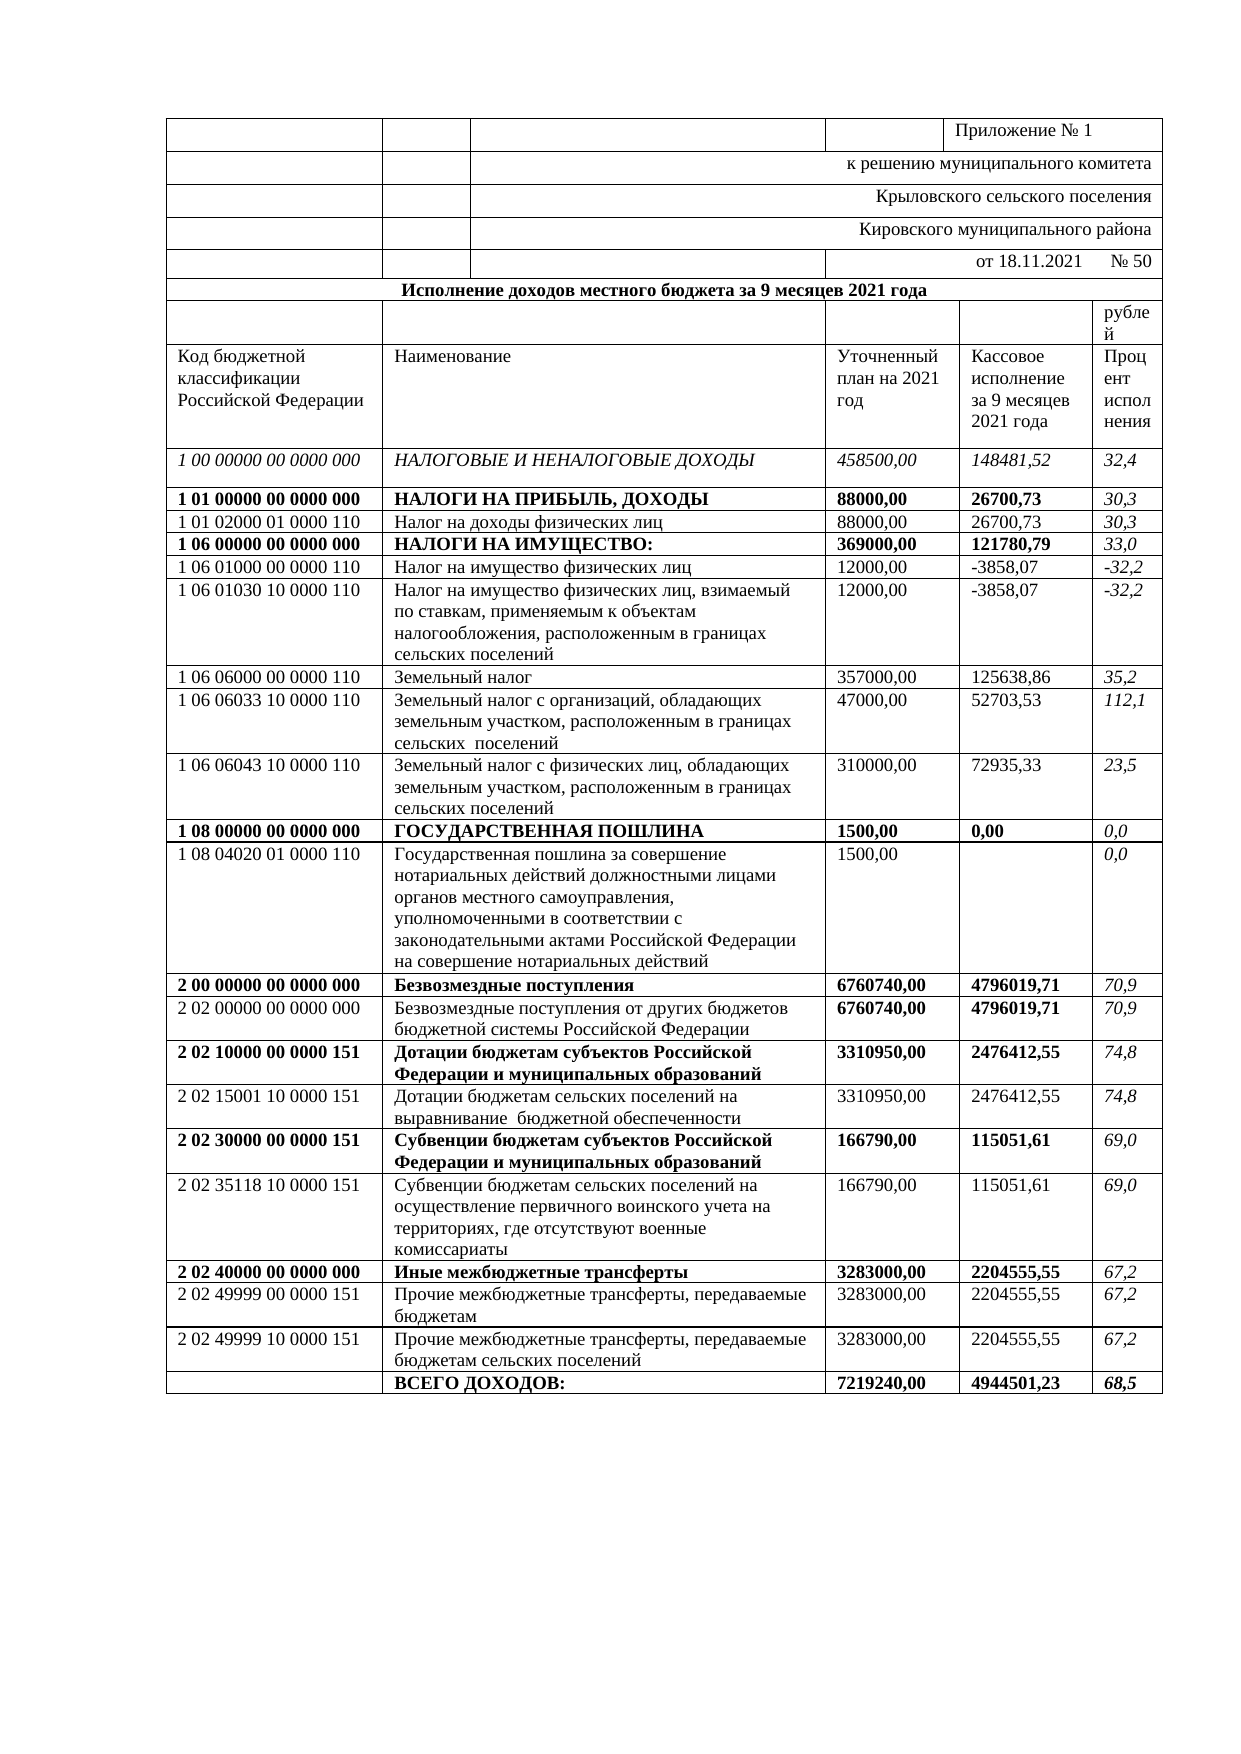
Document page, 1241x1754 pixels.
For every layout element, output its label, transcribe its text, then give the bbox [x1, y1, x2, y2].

table_cell к решению муниципального комитета [471, 152, 1162, 184]
table_cell 125638,86 [960, 666, 1092, 687]
table_cell 4944501,23 [960, 1372, 1092, 1393]
table_cell 67,2 [1093, 1283, 1162, 1326]
table_cell 67,2 [1093, 1261, 1162, 1282]
table_cell 0,0 [1093, 843, 1162, 973]
table_cell ГОСУДАРСТВЕННАЯ ПОШЛИНА [383, 820, 825, 841]
table_cell 1 06 00000 00 0000 000 [167, 533, 382, 555]
table_cell 30,3 [1093, 488, 1162, 510]
table_cell 115051,61 [960, 1129, 1092, 1172]
table_cell Земельный налог с физических лиц, обладающих земельным участком, расположенным в границах сельских поселений [383, 754, 825, 819]
table_cell 1500,00 [826, 843, 959, 973]
table_cell 3283000,00 [826, 1328, 959, 1371]
table_cell 1500,00 [826, 820, 959, 841]
table_cell 2 02 30000 00 0000 151 [167, 1129, 382, 1172]
table_cell 4796019,71 [960, 997, 1092, 1040]
table_cell 2 02 00000 00 0000 000 [167, 997, 382, 1040]
table_cell -3858,07 [960, 579, 1092, 665]
table_cell -3858,07 [960, 556, 1092, 577]
table_cell 3310950,00 [826, 1085, 959, 1128]
table_cell Дотации бюджетам субъектов Российской Федерации и муниципальных образований [383, 1041, 825, 1084]
table_cell 26700,73 [960, 488, 1092, 510]
table_cell 148481,52 [960, 449, 1092, 487]
table_cell Субвенции бюджетам субъектов Российской Федерации и муниципальных образований [383, 1129, 825, 1172]
table_cell НАЛОГОВЫЕ И НЕНАЛОГОВЫЕ ДОХОДЫ [383, 449, 825, 487]
table_cell Налог на доходы физических лиц [383, 511, 825, 532]
table_cell Исполнение доходов местного бюджета за 9 месяцев 2021 года [167, 279, 1162, 300]
table_cell 12000,00 [826, 579, 959, 665]
table_cell Процент исполнения [1093, 345, 1162, 448]
table_cell 1 01 02000 01 0000 110 [167, 511, 382, 532]
table_cell 1 08 04020 01 0000 110 [167, 843, 382, 973]
table_cell 2 00 00000 00 0000 000 [167, 974, 382, 996]
table_cell 369000,00 [826, 533, 959, 555]
table_header [826, 119, 943, 151]
table_cell [383, 152, 470, 184]
table_cell 2 02 15001 10 0000 151 [167, 1085, 382, 1128]
table_cell -32,2 [1093, 579, 1162, 665]
table_cell Земельный налог с организаций, обладающих земельным участком, расположенным в границах сельских поселений [383, 689, 825, 753]
table_cell 166790,00 [826, 1129, 959, 1172]
table_cell 3310950,00 [826, 1041, 959, 1084]
table_cell 2204555,55 [960, 1283, 1092, 1326]
table_cell 52703,53 [960, 689, 1092, 753]
table_cell Крыловского сельского поселения [471, 185, 1162, 217]
table_cell [383, 301, 825, 344]
table_cell 0,00 [960, 820, 1092, 841]
table_cell 2476412,55 [960, 1085, 1092, 1128]
table_cell 357000,00 [826, 666, 959, 687]
table_cell 2204555,55 [960, 1328, 1092, 1371]
table_cell 4796019,71 [960, 974, 1092, 996]
table_cell 69,0 [1093, 1174, 1162, 1260]
table_cell Кассовое исполнение за 9 месяцев 2021 года [960, 345, 1092, 448]
table_cell Безвозмездные поступления [383, 974, 825, 996]
table_cell 6760740,00 [826, 997, 959, 1040]
table_cell 166790,00 [826, 1174, 959, 1260]
table_cell Прочие межбюджетные трансферты, передаваемые бюджетам сельских поселений [383, 1328, 825, 1371]
table_cell 68,5 [1093, 1372, 1162, 1393]
table_cell 70,9 [1093, 997, 1162, 1040]
table_cell 121780,79 [960, 533, 1092, 555]
table_cell 88000,00 [826, 488, 959, 510]
table_cell 0,0 [1093, 820, 1162, 841]
table_cell [383, 185, 470, 217]
table_cell 6760740,00 [826, 974, 959, 996]
table_cell Дотации бюджетам сельских поселений на выравнивание бюджетной обеспеченности [383, 1085, 825, 1128]
table_cell [471, 250, 825, 277]
table_cell 1 06 01000 00 0000 110 [167, 556, 382, 577]
table_cell 47000,00 [826, 689, 959, 753]
table_cell 35,2 [1093, 666, 1162, 687]
table_cell Налог на имущество физических лиц, взимаемый по ставкам, применяемым к объектам налогообложения, расположенным в границах сельских поселений [383, 579, 825, 665]
table_cell 1 06 06043 10 0000 110 [167, 754, 382, 819]
table_cell -32,2 [1093, 556, 1162, 577]
table_cell 32,4 [1093, 449, 1162, 487]
table_cell 2 02 40000 00 0000 000 [167, 1261, 382, 1282]
table_cell [167, 185, 382, 217]
table_cell 3283000,00 [826, 1283, 959, 1326]
table_cell 69,0 [1093, 1129, 1162, 1172]
table_cell 2 02 10000 00 0000 151 [167, 1041, 382, 1084]
table_cell 112,1 [1093, 689, 1162, 753]
table_cell 2 02 35118 10 0000 151 [167, 1174, 382, 1260]
table_cell [383, 250, 470, 277]
table_cell НАЛОГИ НА ИМУЩЕСТВО: [383, 533, 825, 555]
table_cell 1 08 00000 00 0000 000 [167, 820, 382, 841]
table_cell 2 02 49999 10 0000 151 [167, 1328, 382, 1371]
table_cell 3283000,00 [826, 1261, 959, 1282]
table_cell 30,3 [1093, 511, 1162, 532]
table_cell 67,2 [1093, 1328, 1162, 1371]
table_cell Иные межбюджетные трансферты [383, 1261, 825, 1282]
table_cell 1 06 06033 10 0000 110 [167, 689, 382, 753]
table_cell 70,9 [1093, 974, 1162, 996]
table_cell Налог на имущество физических лиц [383, 556, 825, 577]
table_cell 74,8 [1093, 1085, 1162, 1128]
table_cell Наименование [383, 345, 825, 448]
table_cell [960, 301, 1092, 344]
table_cell 115051,61 [960, 1174, 1092, 1260]
table_cell 2476412,55 [960, 1041, 1092, 1084]
table_cell 1 00 00000 00 0000 000 [167, 449, 382, 487]
table_cell 26700,73 [960, 511, 1092, 532]
table_cell [167, 1372, 382, 1393]
table_cell Безвозмездные поступления от других бюджетов бюджетной системы Российской Федерации [383, 997, 825, 1040]
table_cell [383, 218, 470, 249]
table_cell от 18.11.2021 № 50 [826, 250, 1162, 277]
table_header [167, 119, 382, 151]
table_cell [167, 152, 382, 184]
table_cell Код бюджетной классификации Российской Федерации [167, 345, 382, 448]
table_cell 33,0 [1093, 533, 1162, 555]
table_cell 1 01 00000 00 0000 000 [167, 488, 382, 510]
table_cell [167, 301, 382, 344]
table_cell Субвенции бюджетам сельских поселений на осуществление первичного воинского учета на территориях, где отсутствуют военные комиссариаты [383, 1174, 825, 1260]
table_header Приложение № 1 [944, 119, 1162, 151]
table_cell Уточненный план на 2021 год [826, 345, 959, 448]
table_cell 88000,00 [826, 511, 959, 532]
table_cell [167, 250, 382, 277]
table_cell 12000,00 [826, 556, 959, 577]
table_cell [826, 301, 959, 344]
table_cell 1 06 06000 00 0000 110 [167, 666, 382, 687]
table_cell Земельный налог [383, 666, 825, 687]
table_header [383, 119, 470, 151]
table_cell 72935,33 [960, 754, 1092, 819]
table_cell 74,8 [1093, 1041, 1162, 1084]
table_cell 7219240,00 [826, 1372, 959, 1393]
table_cell Кировского муниципального района [471, 218, 1162, 249]
table_cell [167, 218, 382, 249]
table_cell [960, 843, 1092, 973]
table_cell 23,5 [1093, 754, 1162, 819]
table_cell 2 02 49999 00 0000 151 [167, 1283, 382, 1326]
table_cell ВСЕГО ДОХОДОВ: [383, 1372, 825, 1393]
table_cell НАЛОГИ НА ПРИБЫЛЬ, ДОХОДЫ [383, 488, 825, 510]
table_cell Прочие межбюджетные трансферты, передаваемые бюджетам [383, 1283, 825, 1326]
table_cell 2204555,55 [960, 1261, 1092, 1282]
table_cell 458500,00 [826, 449, 959, 487]
table_cell 1 06 01030 10 0000 110 [167, 579, 382, 665]
table_cell 310000,00 [826, 754, 959, 819]
table_cell Государственная пошлина за совершение нотариальных действий должностными лицами органов местного самоуправления, уполномоченными в соответствии с законодательными актами Российской Федерации на совершение нотариальных действий [383, 843, 825, 973]
table_cell рублей [1093, 301, 1162, 344]
table_header [471, 119, 825, 151]
